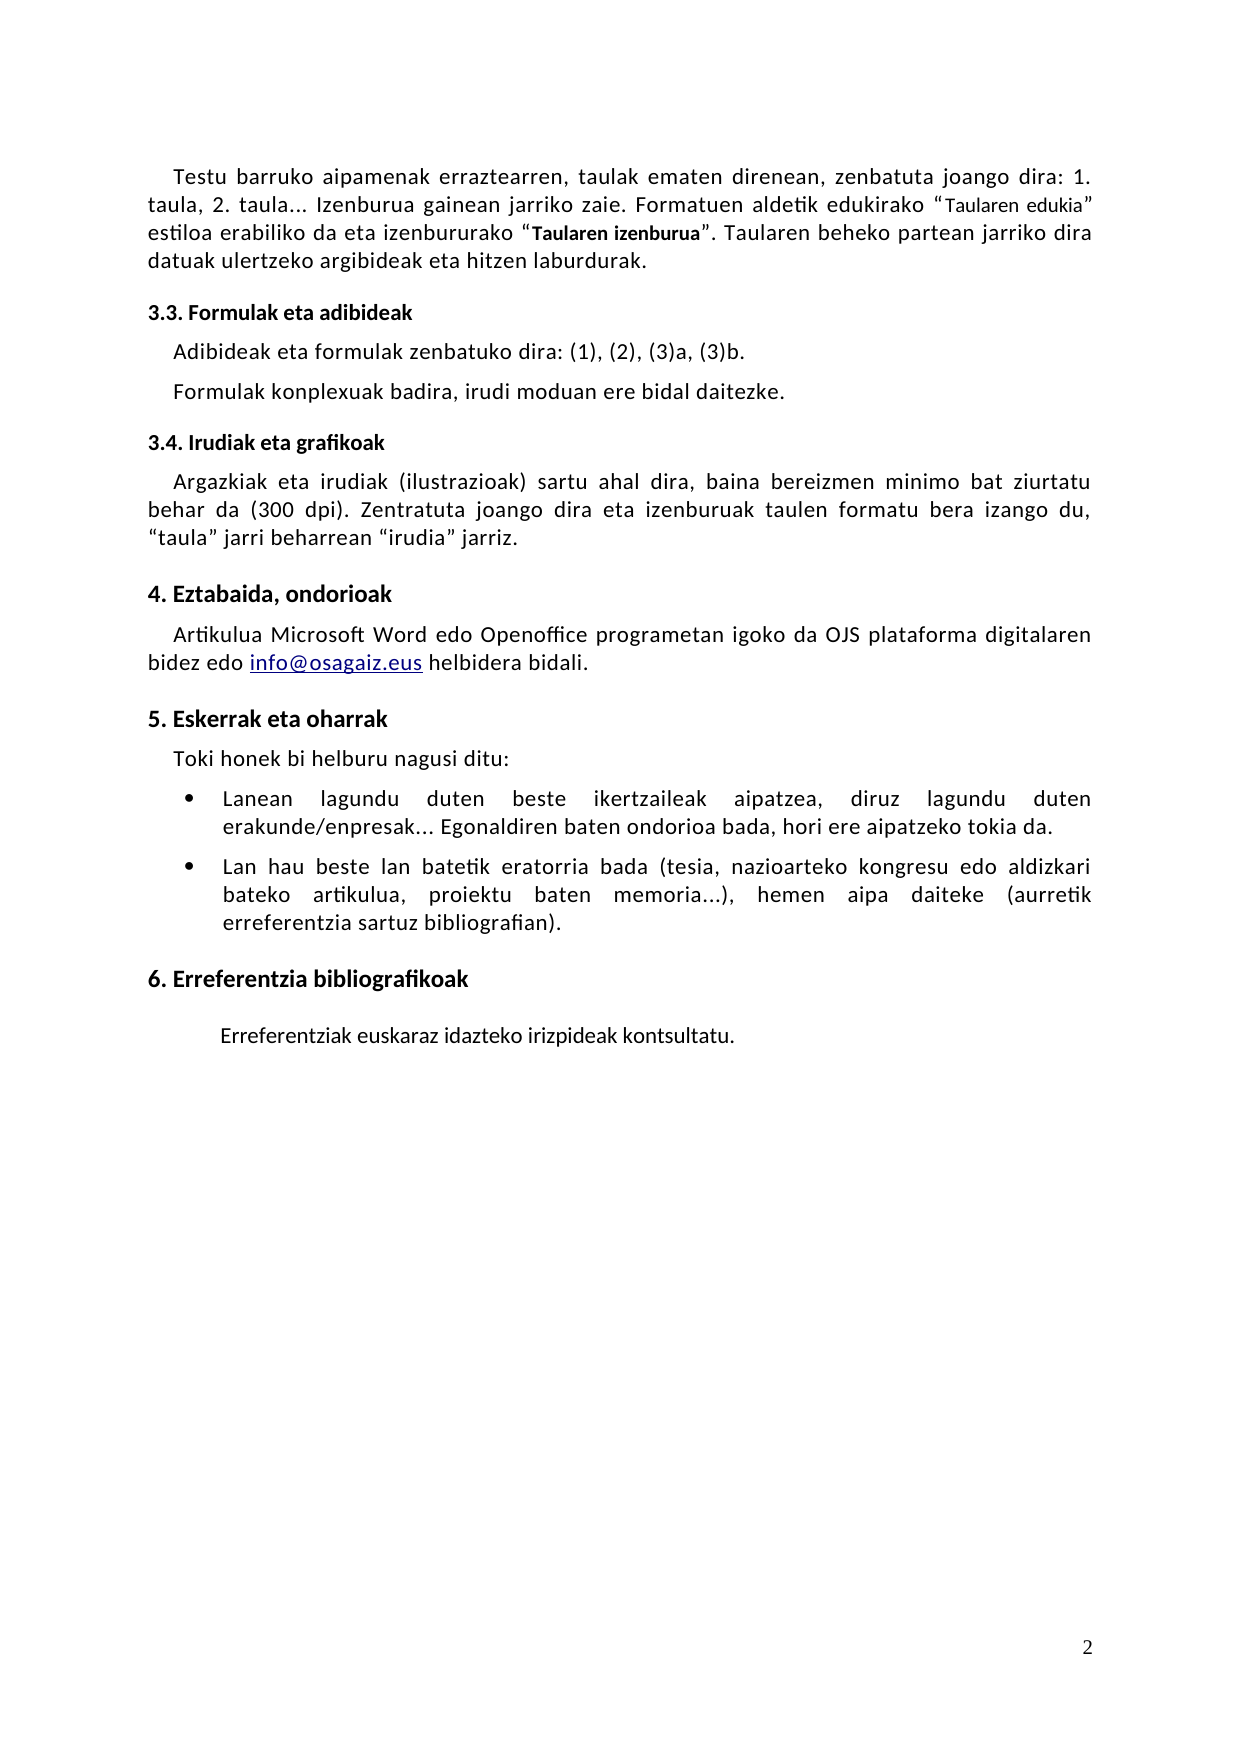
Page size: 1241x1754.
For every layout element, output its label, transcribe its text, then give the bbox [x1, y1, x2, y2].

text Adibideak eta formulak zenbatuko dira: (1), (2), (3)a, (3)b. [148, 337, 1093, 365]
text 3.4. Irudiak eta grafikoak [148, 428, 1093, 456]
text 4. Eztabaida, ondorioak [148, 581, 1093, 608]
text 6. Erreferentzia bibliografikoak [148, 965, 1093, 992]
text 5. Eskerrak eta oharrak [148, 705, 1093, 732]
text Erreferentziak euskaraz idazteko irizpideak kontsultatu. [148, 1022, 1093, 1049]
text Formulak konplexuak badira, irudi moduan ere bidal daitezke. [148, 377, 1093, 405]
text Toki honek bi helburu nagusi ditu: [148, 744, 1093, 772]
text Argazkiak eta irudiak (ilustrazioak) sartu ahal dira, baina bereizmen minimo bat ziurtatu behar da (300 dpi). Zentratuta joango dira eta izenburuak taulen formatu bera izango du, “taula” jarri beharrean “irudia” jarriz. [148, 467, 1093, 551]
text Testu barruko aipamenak erraztearren, taulak ematen direnean, zenbatuta joango dira: 1. taula, 2. taula... Izenburua gainean jarriko zaie. Formatuen aldetik edukirako “Taularen edukia” estiloa erabiliko da eta izenbururako “Taularen izenburua”. Taularen beheko partean jarriko dira datuak ulertzeko argibideak eta hitzen laburdurak. [148, 162, 1093, 274]
text 3.3. Formulak eta adibideak [148, 298, 1093, 325]
text Artikulua Microsoft Word edo Openoffice programetan igoko da OJS plataforma digitalaren bidez edo info@osagaiz.eus helbidera bidali. [148, 620, 1093, 676]
list Lan hau beste lan batetik eratorria bada (tesia, nazioarteko kongresu edo aldizkari bateko artikulua, proiektu baten memoria...), hemen aipa daiteke (aurretik erreferentzia sartuz bibliografian). [185, 852, 1093, 936]
list Lanean lagundu duten beste ikertzaileak aipatzea, diruz lagundu duten erakunde/enpresak... Egonaldiren baten ondorioa bada, hori ere aipatzeko tokia da. [185, 784, 1093, 840]
